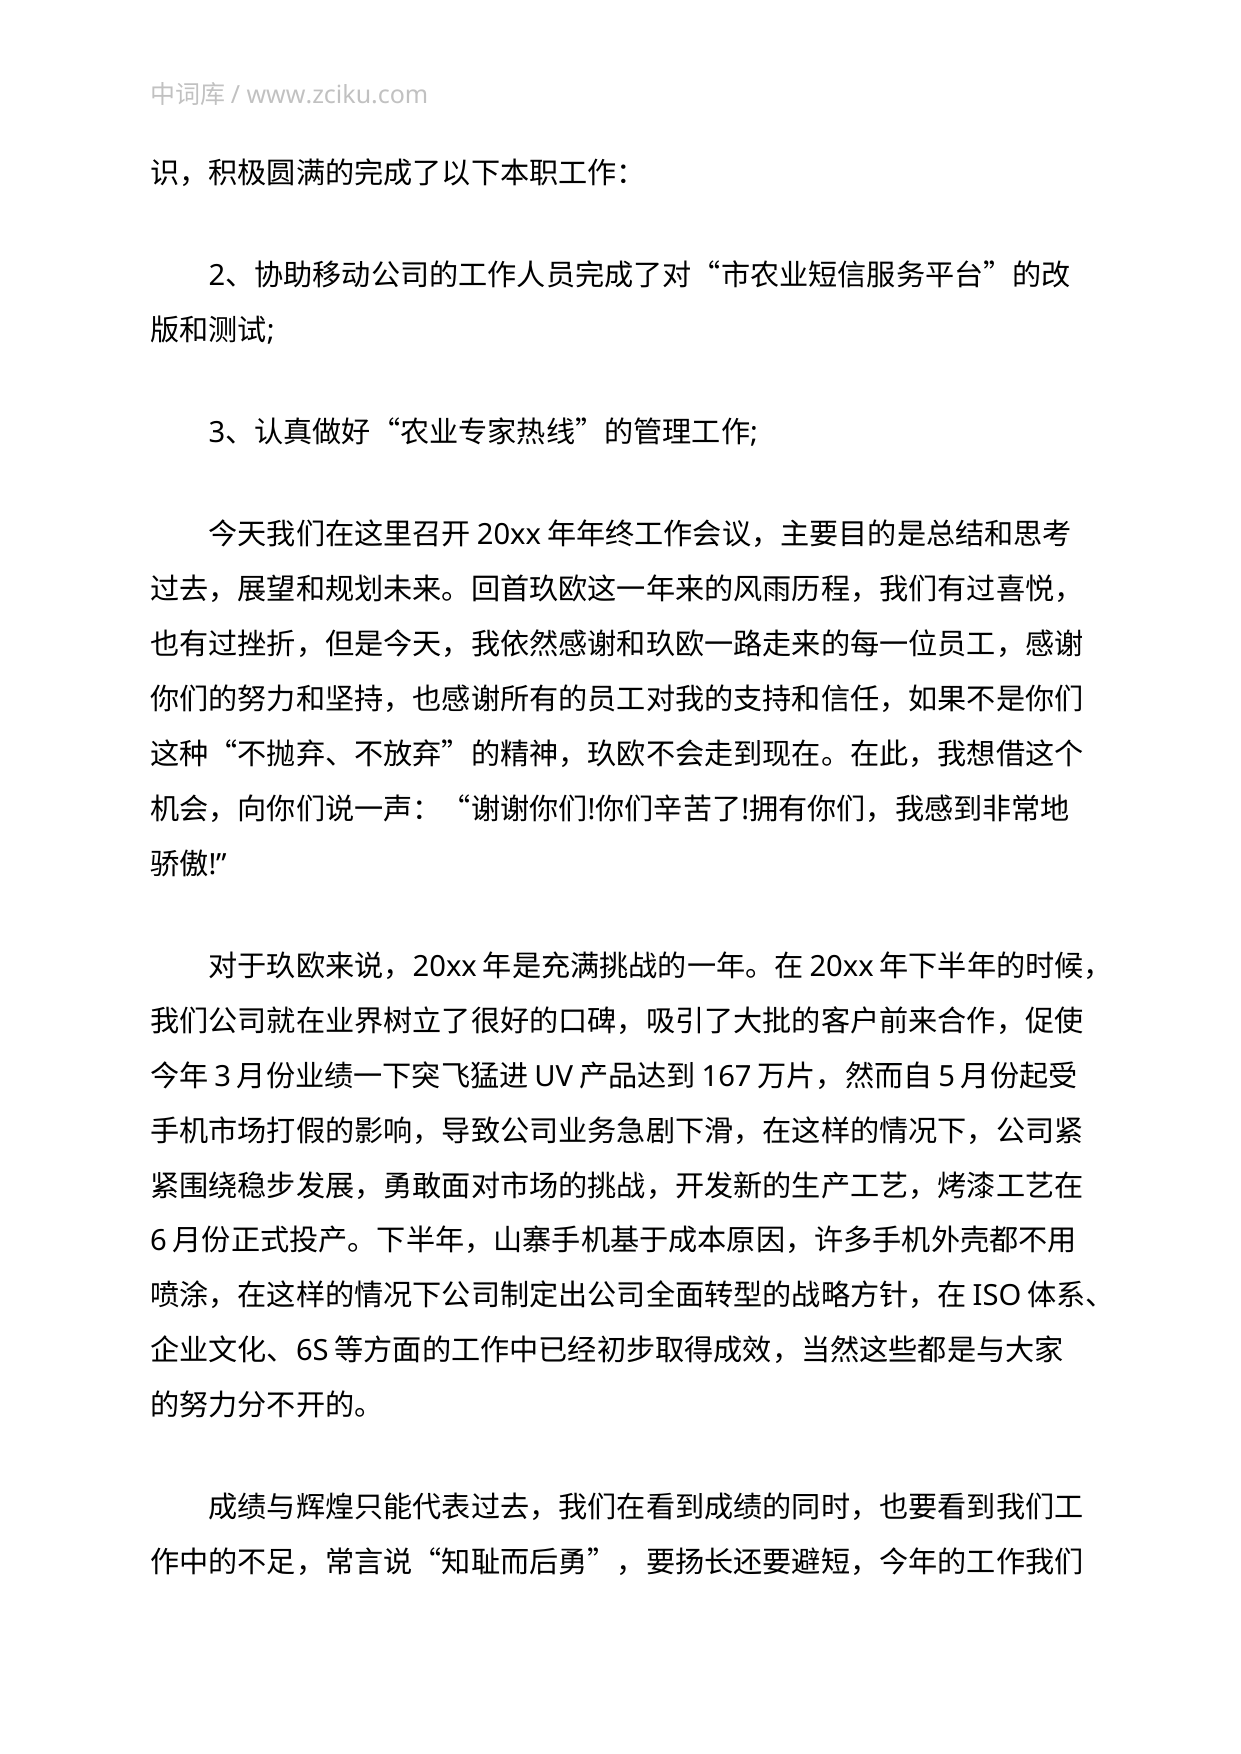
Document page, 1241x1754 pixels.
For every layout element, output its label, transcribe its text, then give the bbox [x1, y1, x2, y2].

text 今天我们在这里召开20xx年年终工作会议，主要目的是总结和思考过去，展望和规划未来。回首玖欧这一年来的风雨历程，我们有过喜悦，也有过挫折，但是今天，我依然感谢和玖欧一路走来的每一位员工，感谢你们的努力和坚持，也感谢所有的员工对我的支持和信任，如果不是你们这种“不抛弃、不放弃”的精神，玖欧不会走到现在。在此，我想借这个机会，向你们说一声：“谢谢你们!你们辛苦了!拥有你们，我感到非常地骄傲!” [150, 511, 1090, 883]
text 2、协助移动公司的工作人员完成了对“市农业短信服务平台”的改版和测试; [150, 252, 1090, 349]
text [150, 1484, 1090, 1581]
text 对于玖欧来说，20xx年是充满挑战的一年。在20xx年下半年的时候，我们公司就在业界树立了很好的口碑，吸引了大批的客户前来合作，促使今年3月份业绩一下突飞猛进UV产品达到167万片，然而自5月份起受手机市场打假的影响，导致公司业务急剧下滑，在这样的情况下，公司紧紧围绕稳步发展，勇敢面对市场的挑战，开发新的生产工艺，烤漆工艺在6月份正式投产。下半年，山寨手机基于成本原因，许多手机外壳都不用喷涂，在这样的情况下公司制定出公司全面转型的战略方针，在ISO体系、企业文化、6S等方面的工作中已经初步取得成效，当然这些都是与大家的努力分不开的。 [150, 942, 1090, 1424]
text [150, 150, 1090, 192]
text 3、认真做好“农业专家热线”的管理工作; [150, 409, 1090, 451]
